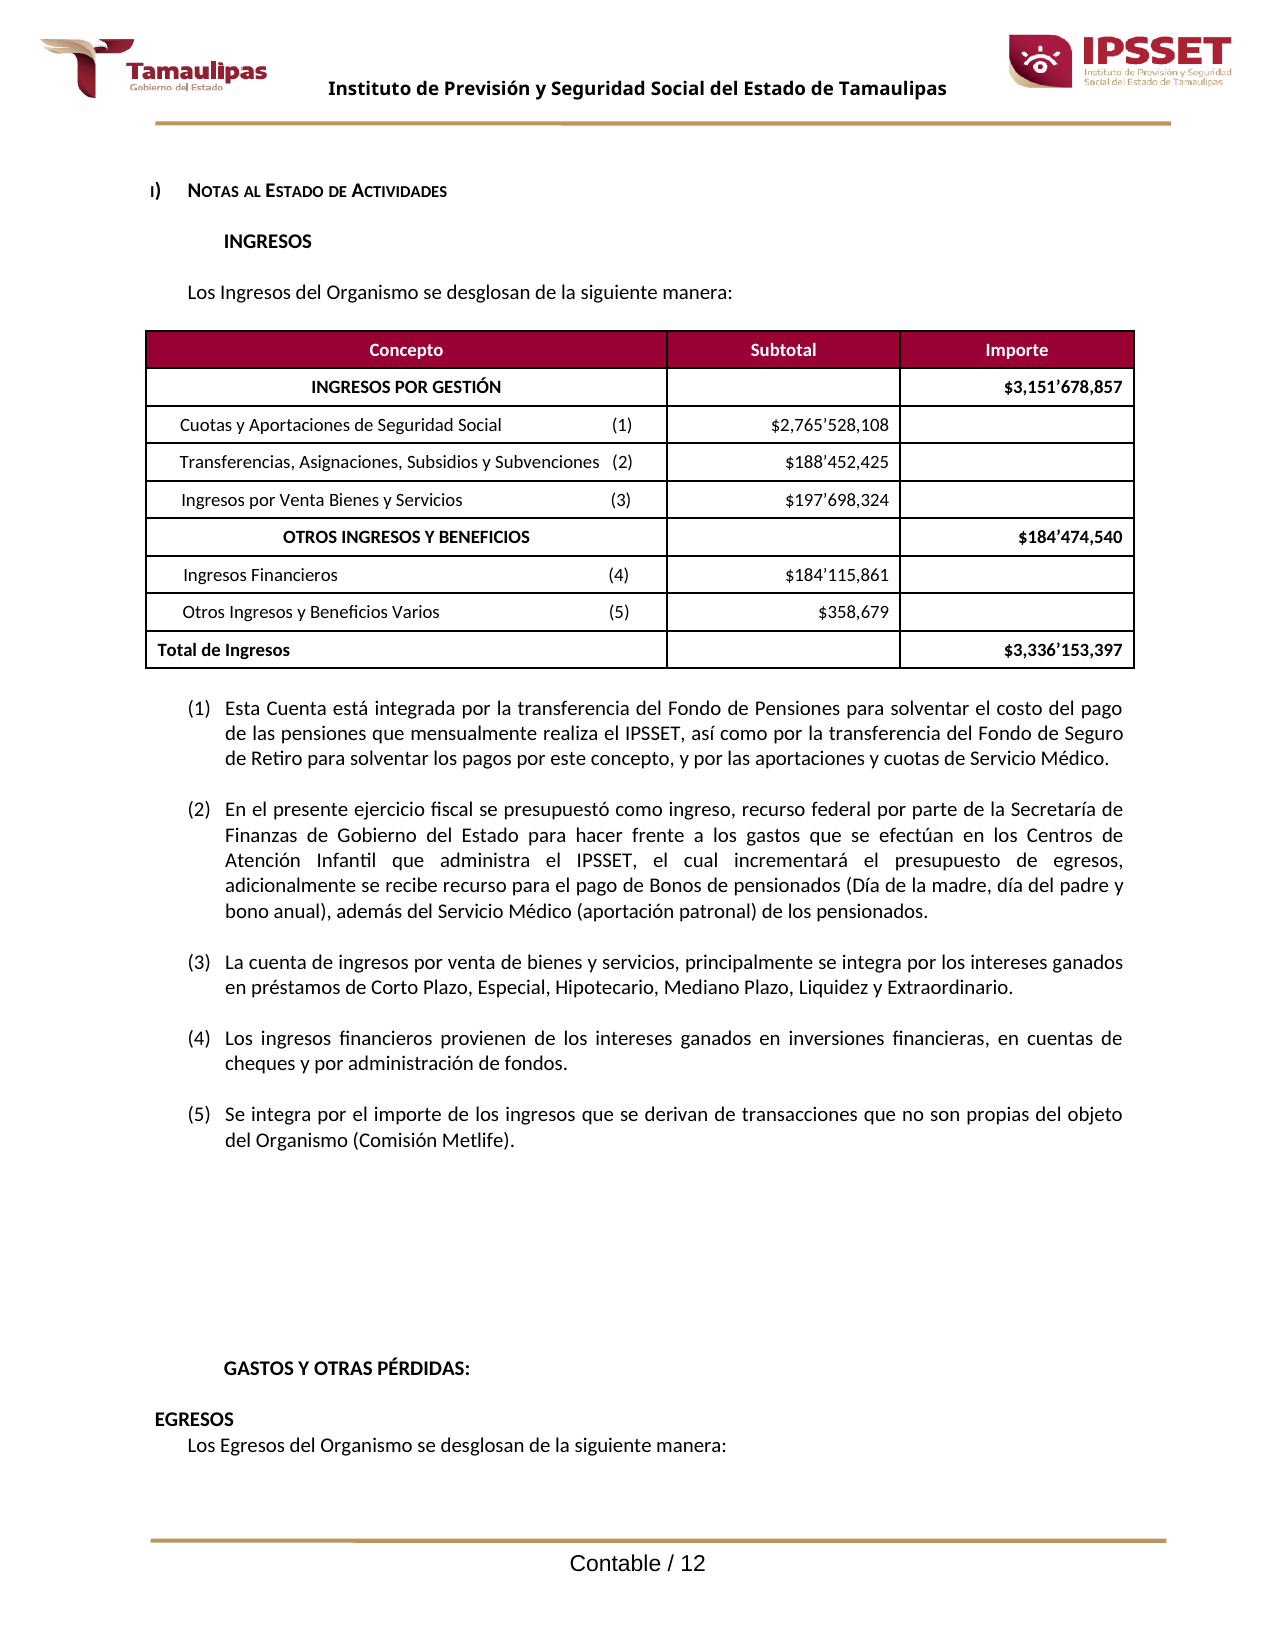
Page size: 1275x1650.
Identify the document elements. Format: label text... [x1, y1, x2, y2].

table_cell Otros Ingresos y Beneficios Varios (5) [147, 594, 666, 630]
text INGRESOS [224, 228, 1125, 253]
text Los Egresos del Organismo se desglosan de la siguiente manera: [187, 1432, 1125, 1457]
table_cell Ingresos Financieros (4) [147, 557, 666, 592]
table_cell OTROS INGRESOS Y BENEFICIOS [147, 519, 666, 555]
table_cell $2,765’528,108 [668, 407, 899, 442]
table_cell Ingresos por Venta Bienes y Servicios (3) [147, 482, 666, 517]
table_cell [901, 594, 1133, 630]
table_cell $188’452,425 [668, 444, 899, 480]
table_header Subtotal [668, 332, 899, 367]
text Los Ingresos del Organismo se desglosan de la siguiente manera: [187, 279, 1125, 304]
table_cell $197’698,324 [668, 482, 899, 517]
table_cell [668, 632, 899, 667]
list La cuenta de ingresos por venta de bienes y servicios, principalmente se integra por los intereses ganados en préstamos de Corto Plazo, Especial, Hipotecario, Mediano Plazo, Liquidez y Extraordinario. [187, 949, 1125, 1000]
text i) Notas al Estado de Actividades [150, 177, 1125, 203]
table_cell [668, 369, 899, 405]
table_cell [901, 444, 1133, 480]
table_cell $3,151’678,857 [901, 369, 1133, 405]
list Se integra por el importe de los ingresos que se derivan de transacciones que no son propias del objeto del Organismo (Comisión Metlife). [187, 1101, 1125, 1152]
table_cell $184’474,540 [901, 519, 1133, 555]
table_cell INGRESOS POR GESTIÓN [147, 369, 666, 405]
table_cell $184’115,861 [668, 557, 899, 592]
text GASTOS Y OTRAS PÉRDIDAS: [224, 1356, 1125, 1381]
table_cell $3,336’153,397 [901, 632, 1133, 667]
list En el presente ejercicio fiscal se presupuestó como ingreso, recurso federal por parte de la Secretaría de Finanzas de Gobierno del Estado para hacer frente a los gastos que se efectúan en los Centros de Atención Infantil que administra el IPSSET, el cual incrementará el presupuesto de egresos, adicionalmente se recibe recurso para el pago de Bonos de pensionados (Día de la madre, día del padre y bono anual), además del Servicio Médico (aportación patronal) de los pensionados. [187, 796, 1125, 923]
table_header Concepto [147, 332, 666, 367]
table_cell [668, 519, 899, 555]
table_cell Cuotas y Aportaciones de Seguridad Social (1) [147, 407, 666, 442]
text EGRESOS [150, 1406, 1125, 1432]
table_cell [901, 482, 1133, 517]
table_header Importe [901, 332, 1133, 367]
table_cell Transferencias, Asignaciones, Subsidios y Subvenciones (2) [147, 444, 666, 480]
list Los ingresos financieros provienen de los intereses ganados en inversiones financieras, en cuentas de cheques y por administración de fondos. [187, 1025, 1125, 1076]
table_cell [901, 557, 1133, 592]
picture [1007, 33, 1233, 94]
list Esta Cuenta está integrada por la transferencia del Fondo de Pensiones para solventar el costo del pago de las pensiones que mensualmente realiza el IPSSET, así como por la transferencia del Fondo de Seguro de Retiro para solventar los pagos por este concepto, y por las aportaciones y cuotas de Servicio Médico. [187, 695, 1125, 771]
table_cell Total de Ingresos [147, 632, 666, 667]
table_cell $358,679 [668, 594, 899, 630]
picture [31, 26, 278, 106]
table_cell [901, 407, 1133, 442]
